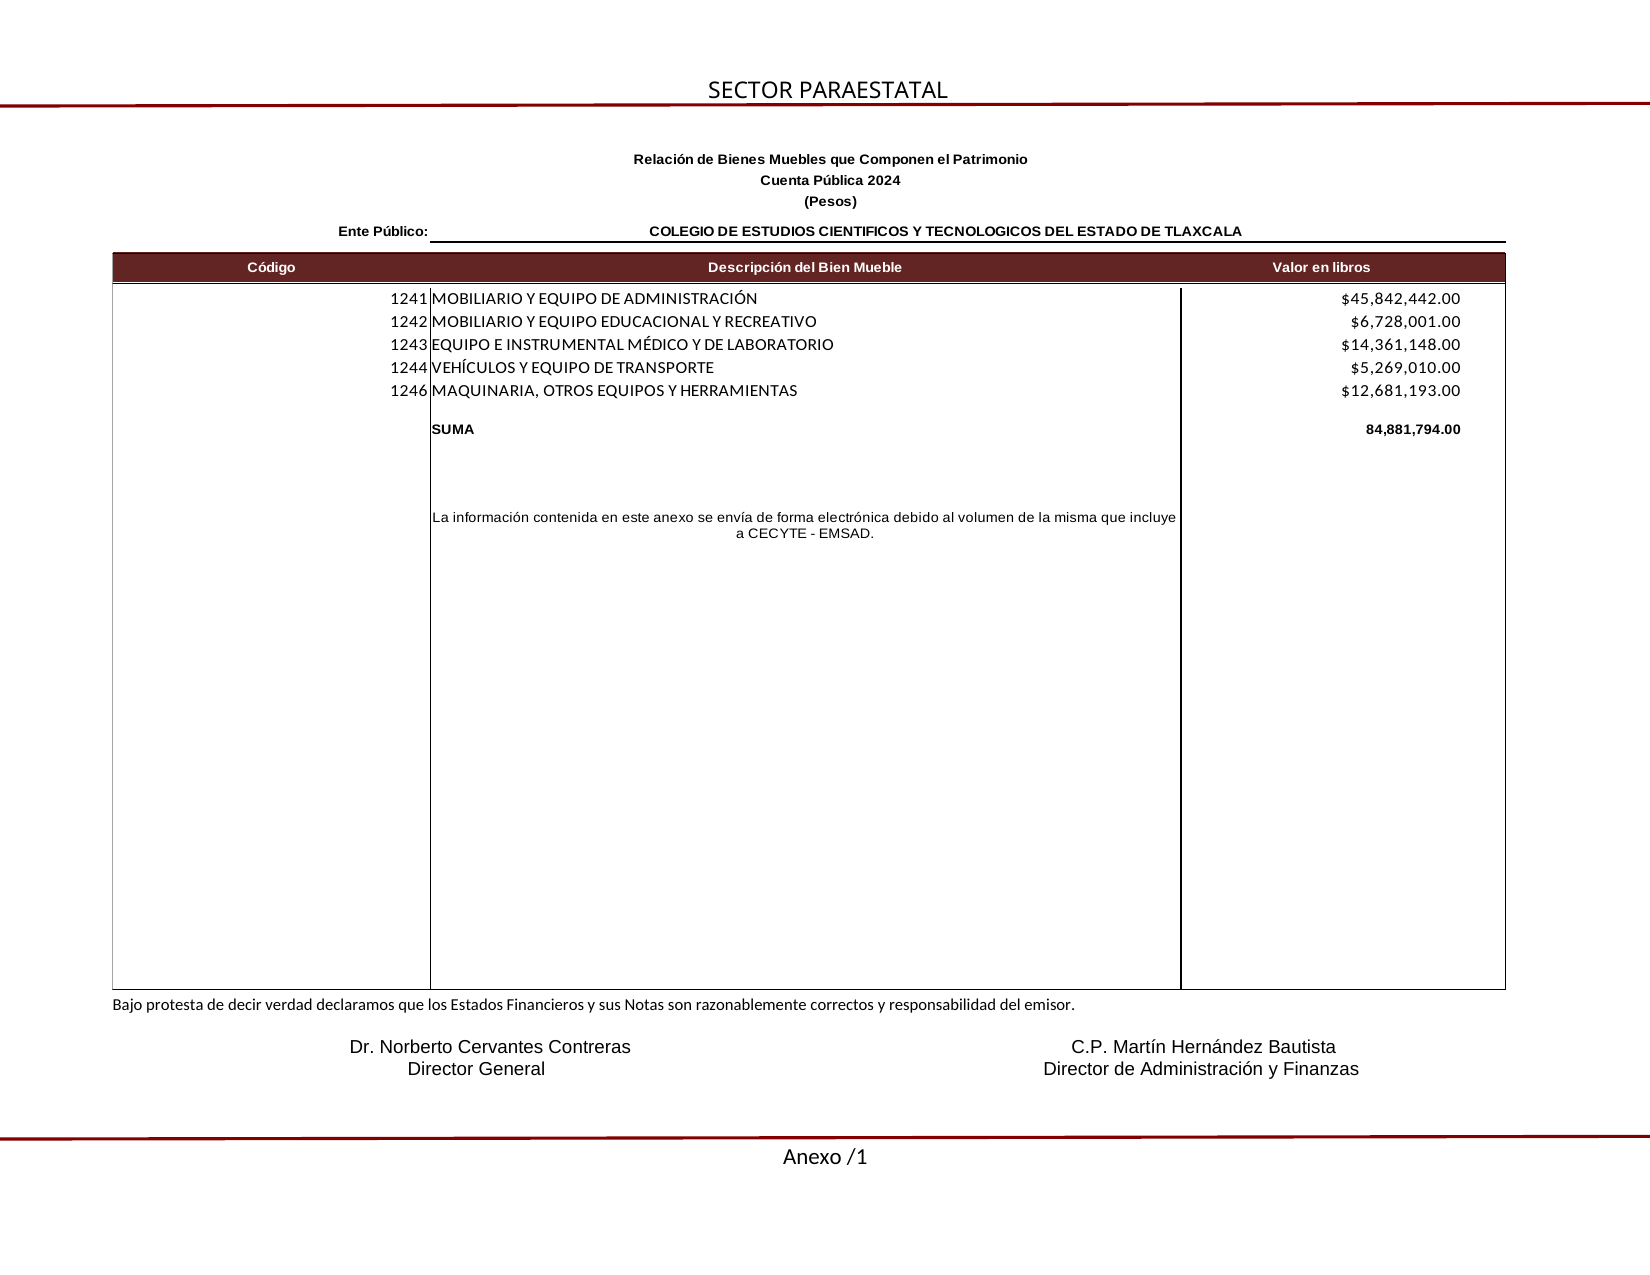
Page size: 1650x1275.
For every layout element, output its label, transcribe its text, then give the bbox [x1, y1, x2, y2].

text Dr. Norberto Cervantes Contreras C.P. Martín Hernández Bautista [260, 1036, 1537, 1057]
text Director General Director de Administración y Finanzas [334, 1057, 1537, 1079]
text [112, 994, 1537, 1014]
